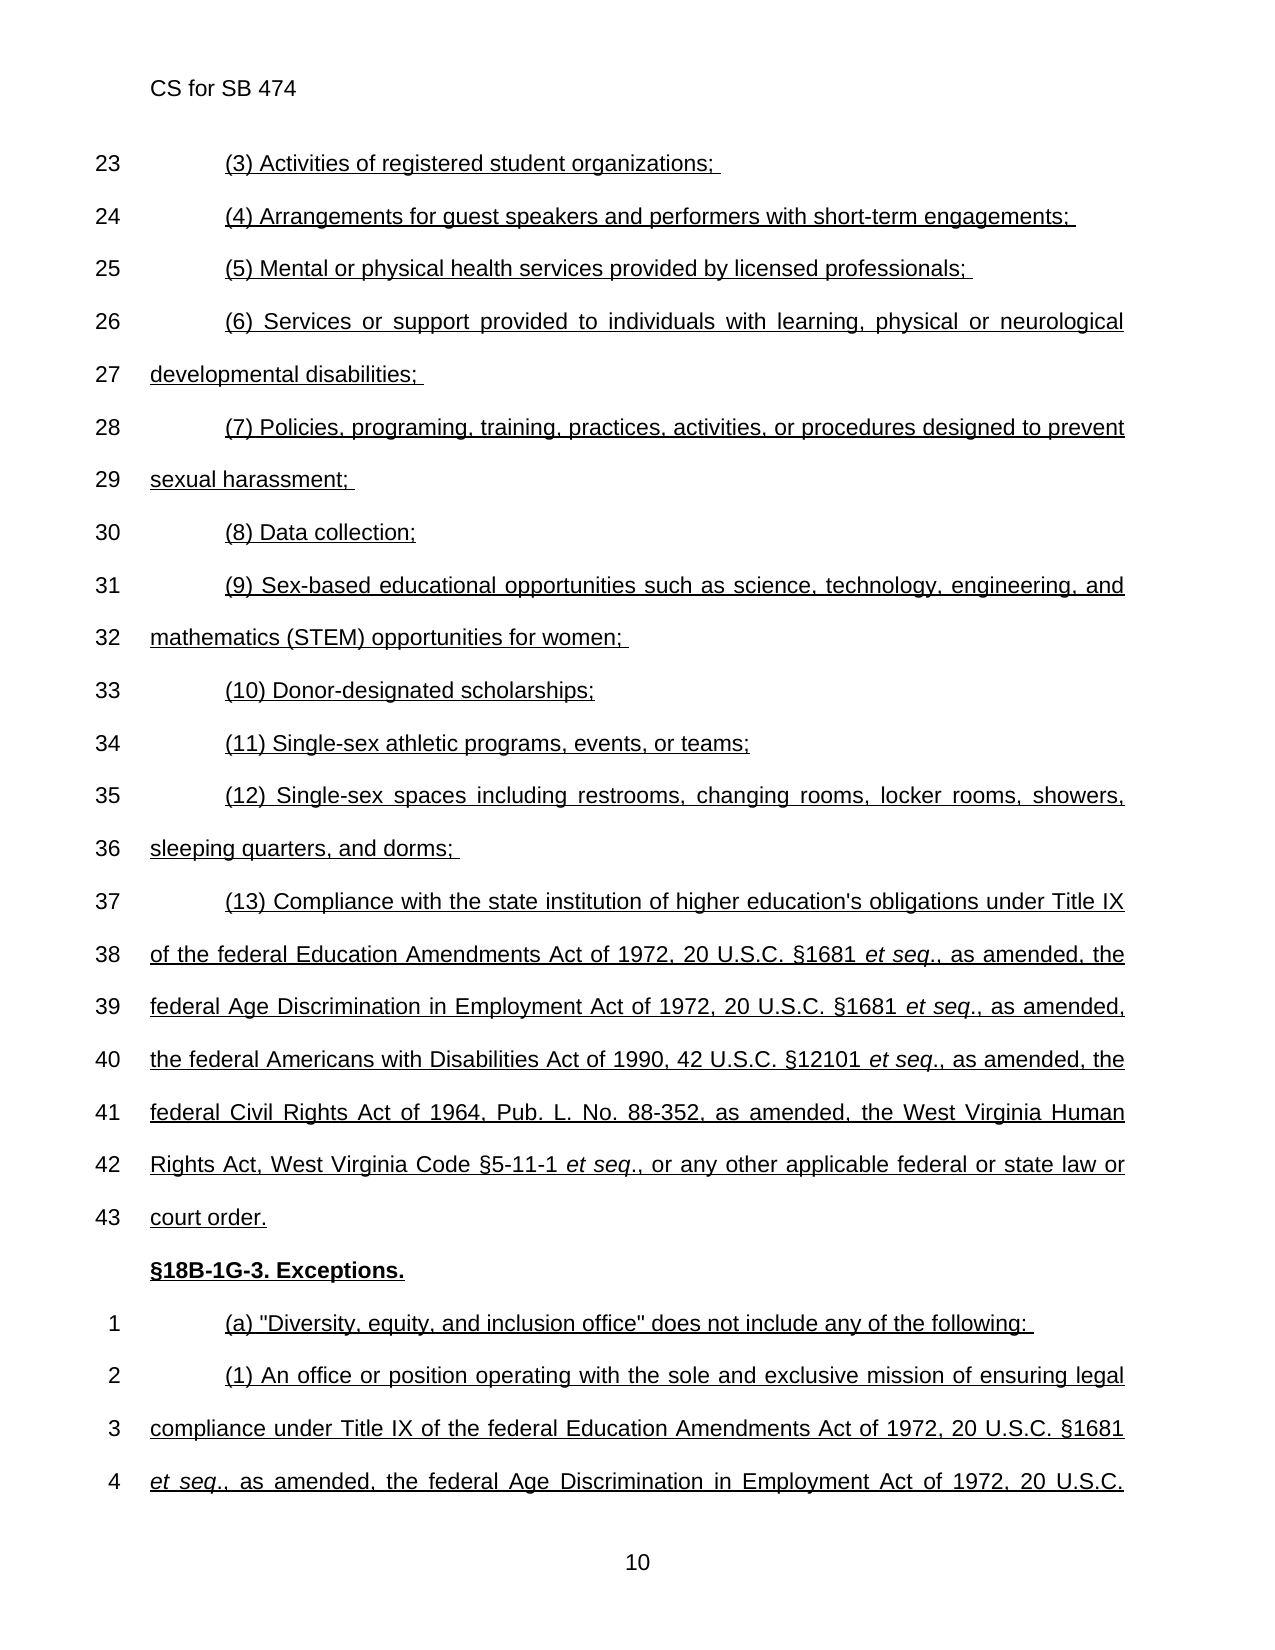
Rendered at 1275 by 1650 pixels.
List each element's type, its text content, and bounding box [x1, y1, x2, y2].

text (13) Compliance with the state institution of higher education's obligations under Title IX of the federal Education Amendments Act of 1972, 20 U.S.C. §1681 et seq., as amended, the federal Age Discrimination in Employment Act of 1972, 20 U.S.C. §1681 et seq., as amended, the federal Americans with Disabilities Act of 1990, 42 U.S.C. §12101 et seq., as amended, the federal Civil Rights Act of 1964, Pub. L. No. 88-352, as amended, the West Virginia Human Rights Act, West Virginia Code §5-11-1 et seq., or any other applicable federal or state law or court order. [150, 1070, 1125, 1121]
text (3) Activities of registered student organizations; [150, 150, 1125, 176]
text (6) Services or support provided to individuals with learning, physical or neurological developmental disabilities; [150, 308, 1125, 387]
subtitle §18B-1G-3. Exceptions. [150, 1257, 1125, 1283]
text (13) Compliance with the state institution of higher education's obligations under Title IX of the federal Education Amendments Act of 1972, 20 U.S.C. §1681 et seq., as amended, the federal Age Discrimination in Employment Act of 1972, 20 U.S.C. §1681 et seq., as amended, the federal Americans with Disabilities Act of 1990, 42 U.S.C. §12101 et seq., as amended, the federal Civil Rights Act of 1964, Pub. L. No. 88-352, as amended, the West Virginia Human Rights Act, West Virginia Code §5-11-1 et seq., or any other applicable federal or state law or court order. [150, 1123, 1125, 1174]
text (a) "Diversity, equity, and inclusion office" does not include any of the following: [150, 1309, 1125, 1336]
text (11) Single-sex athletic programs, events, or teams; [150, 730, 1125, 756]
text (12) Single-sex spaces including restrooms, changing rooms, locker rooms, showers, sleeping quarters, and dorms; [150, 782, 1125, 862]
text (8) Data collection; [150, 519, 1125, 545]
text (4) Arrangements for guest speakers and performers with short-term engagements; [150, 203, 1125, 229]
text (13) Compliance with the state institution of higher education's obligations under Title IX of the federal Education Amendments Act of 1972, 20 U.S.C. §1681 et seq., as amended, the federal Age Discrimination in Employment Act of 1972, 20 U.S.C. §1681 et seq., as amended, the federal Americans with Disabilities Act of 1990, 42 U.S.C. §12101 et seq., as amended, the federal Civil Rights Act of 1964, Pub. L. No. 88-352, as amended, the West Virginia Human Rights Act, West Virginia Code §5-11-1 et seq., or any other applicable federal or state law or court order. [150, 888, 1125, 963]
text (9) Sex-based educational opportunities such as science, technology, engineering, and mathematics (STEM) opportunities for women; [150, 572, 1125, 651]
text (5) Mental or physical health services provided by licensed professionals; [150, 255, 1125, 282]
text (7) Policies, programing, training, practices, activities, or procedures designed to prevent sexual harassment; [150, 413, 1125, 493]
text (13) Compliance with the state institution of higher education's obligations under Title IX of the federal Education Amendments Act of 1972, 20 U.S.C. §1681 et seq., as amended, the federal Age Discrimination in Employment Act of 1972, 20 U.S.C. §1681 et seq., as amended, the federal Americans with Disabilities Act of 1990, 42 U.S.C. §12101 et seq., as amended, the federal Civil Rights Act of 1964, Pub. L. No. 88-352, as amended, the West Virginia Human Rights Act, West Virginia Code §5-11-1 et seq., or any other applicable federal or state law or court order. [150, 1175, 1125, 1231]
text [150, 1439, 1125, 1494]
text (10) Donor-designated scholarships; [150, 677, 1125, 703]
text (13) Compliance with the state institution of higher education's obligations under Title IX of the federal Education Amendments Act of 1972, 20 U.S.C. §1681 et seq., as amended, the federal Age Discrimination in Employment Act of 1972, 20 U.S.C. §1681 et seq., as amended, the federal Americans with Disabilities Act of 1990, 42 U.S.C. §12101 et seq., as amended, the federal Civil Rights Act of 1964, Pub. L. No. 88-352, as amended, the West Virginia Human Rights Act, West Virginia Code §5-11-1 et seq., or any other applicable federal or state law or court order. [150, 1017, 1125, 1069]
text (13) Compliance with the state institution of higher education's obligations under Title IX of the federal Education Amendments Act of 1972, 20 U.S.C. §1681 et seq., as amended, the federal Age Discrimination in Employment Act of 1972, 20 U.S.C. §1681 et seq., as amended, the federal Americans with Disabilities Act of 1990, 42 U.S.C. §12101 et seq., as amended, the federal Civil Rights Act of 1964, Pub. L. No. 88-352, as amended, the West Virginia Human Rights Act, West Virginia Code §5-11-1 et seq., or any other applicable federal or state law or court order. [150, 965, 1125, 1016]
